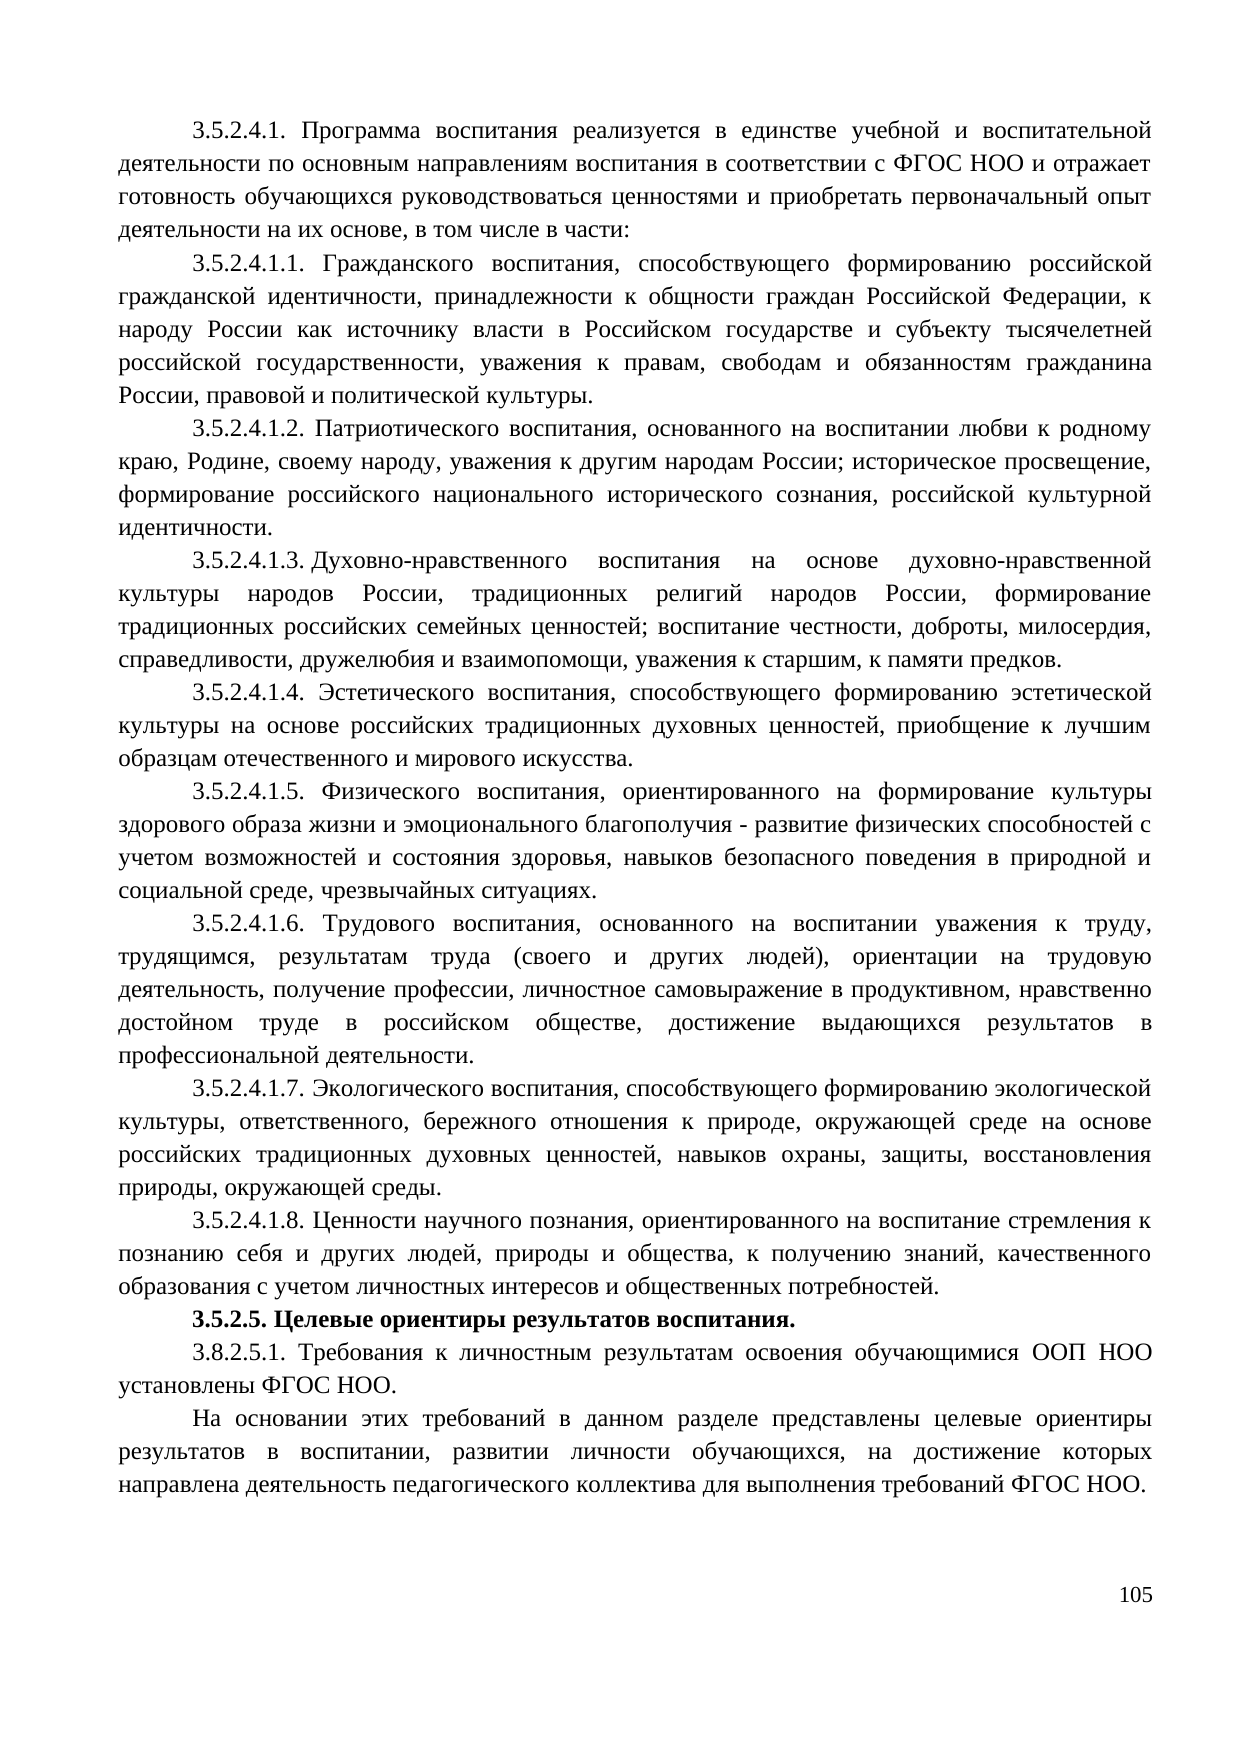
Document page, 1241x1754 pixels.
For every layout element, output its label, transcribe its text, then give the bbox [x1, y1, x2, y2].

list Целевые ориентиры результатов воспитания. [192, 1304, 1196, 1333]
list Эстетического воспитания, способствующего формированию эстетической культуры на основе российских традиционных духовных ценностей, приобщение к лучшим образцам отечественного и мирового искусства. [118, 677, 1152, 772]
list Экологического воспитания, способствующего формированию экологической культуры, ответственного, бережного отношения к природе, окружающей среде на основе российских традиционных духовных ценностей, навыков охраны, защиты, восстановления природы, окружающей среды. [118, 1073, 1152, 1201]
text 3.8.2.5.1. Требования к личностным результатам освоения обучающимися ООП НОО установлены ФГОС НОО. [118, 1337, 1152, 1399]
text На основании этих требований в данном разделе представлены целевые ориентиры результатов в воспитании, развитии личности обучающихся, на достижение которых направлена деятельность педагогического коллектива для выполнения требований ФГОС НОО. [118, 1403, 1152, 1498]
list Гражданского воспитания, способствующего формированию российской гражданской идентичности, принадлежности к общности граждан Российской Федерации, к народу России как источнику власти в Российском государстве и субъекту тысячелетней российской государственности, уважения к правам, свободам и обязанностям гражданина России, правовой и политической культуры. [118, 248, 1152, 408]
list Патриотического воспитания, основанного на воспитании любви к родному краю, Родине, своему народу, уважения к другим народам России; историческое просвещение, формирование российского национального исторического сознания, российской культурной идентичности. [118, 413, 1152, 541]
list Физического воспитания, ориентированного на формирование культуры здорового образа жизни и эмоционального благополучия - развитие физических способностей с учетом возможностей и состояния здоровья, навыков безопасного поведения в природной и социальной среде, чрезвычайных ситуациях. [118, 776, 1152, 904]
list Духовно-нравственного воспитания на основе духовно-нравственной культуры народов России, традиционных религий народов России, формирование традиционных российских семейных ценностей; воспитание честности, доброты, милосердия, справедливости, дружелюбия и взаимопомощи, уважения к старшим, к памяти предков. [118, 545, 1152, 673]
list Программа воспитания реализуется в единстве учебной и воспитательной деятельности по основным направлениям воспитания в соответствии с ФГОС НОО и отражает готовность обучающихся руководствоваться ценностями и приобретать первоначальный опыт деятельности на их основе, в том числе в части: [118, 115, 1152, 243]
list Трудового воспитания, основанного на воспитании уважения к труду, трудящимся, результатам труда (своего и других людей), ориентации на трудовую деятельность, получение профессии, личностное самовыражение в продуктивном, нравственно достойном труде в российском обществе, достижение выдающихся результатов в профессиональной деятельности. [118, 908, 1152, 1069]
list Ценности научного познания, ориентированного на воспитание стремления к познанию себя и других людей, природы и общества, к получению знаний, качественного образования с учетом личностных интересов и общественных потребностей. [118, 1205, 1152, 1300]
